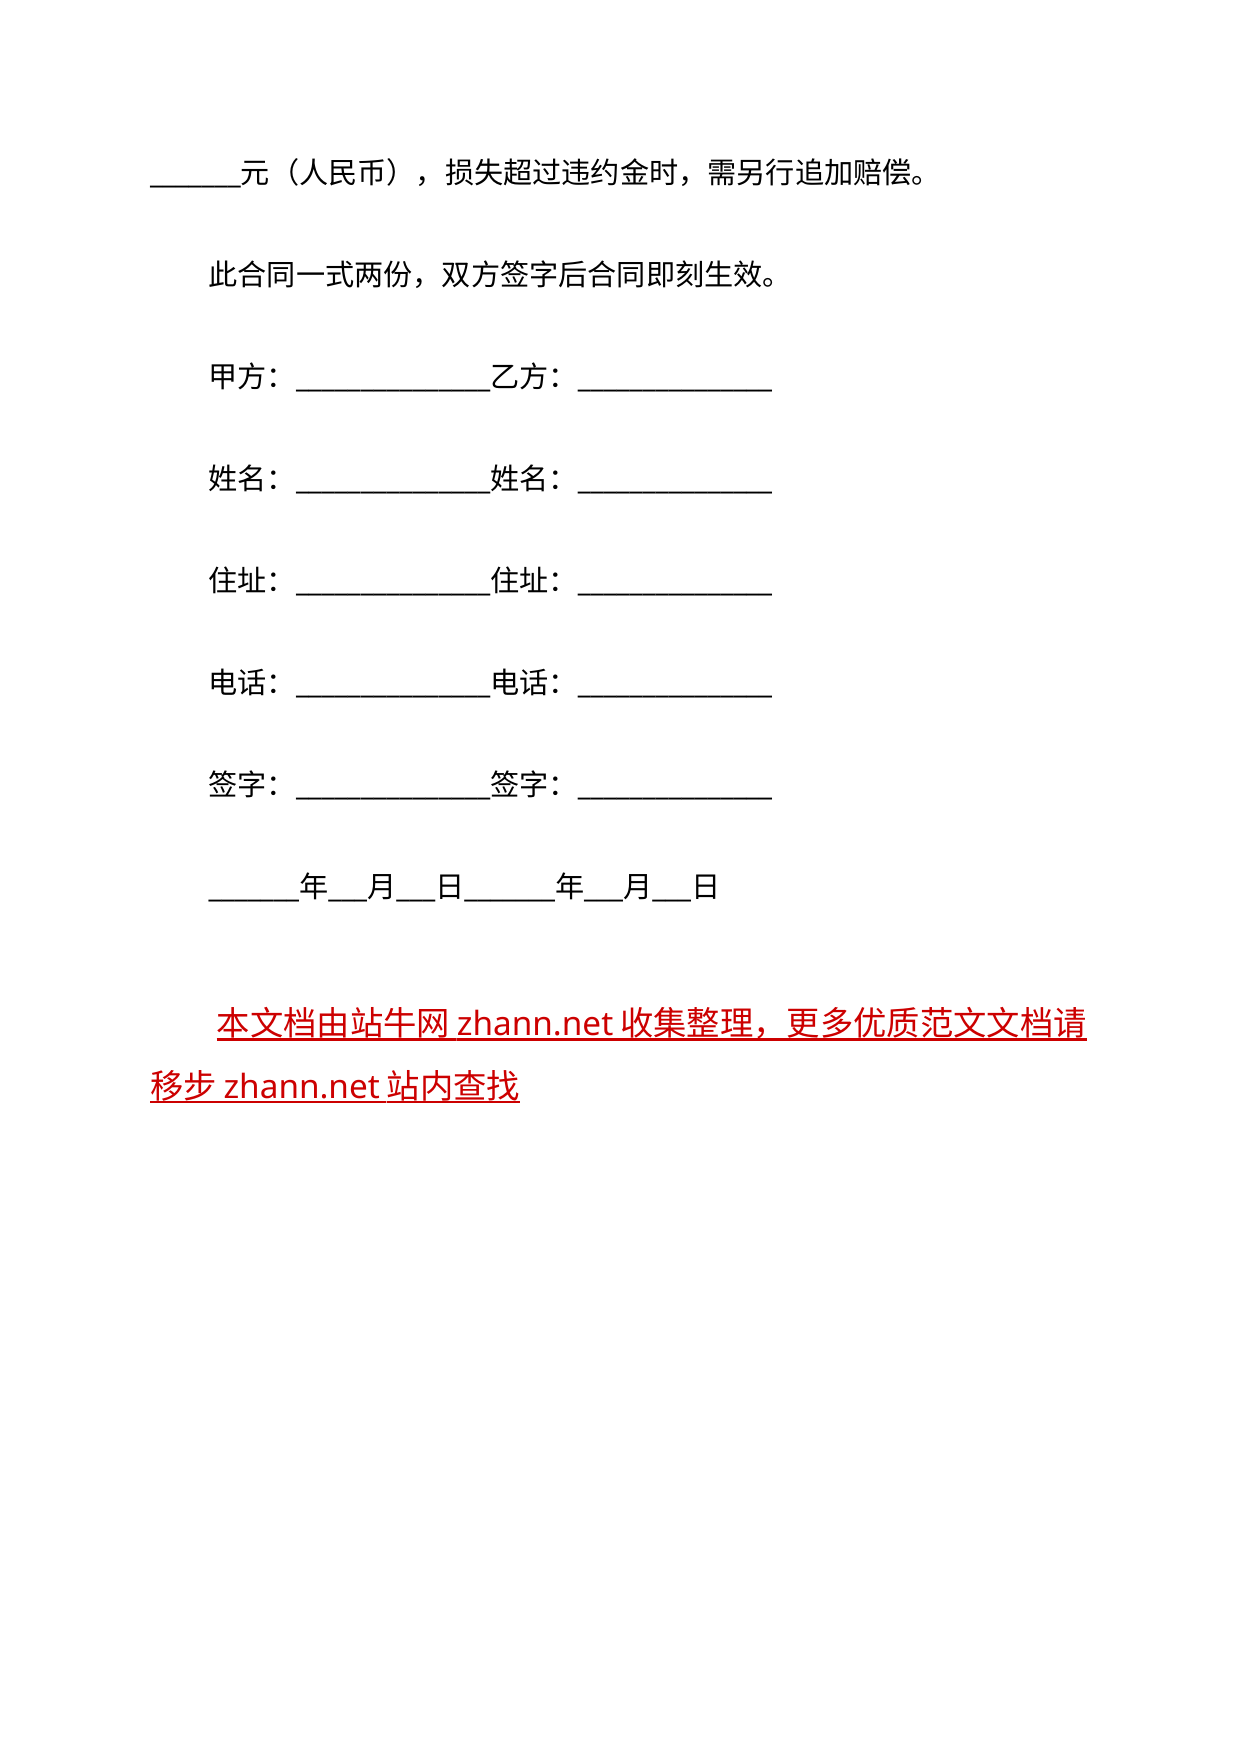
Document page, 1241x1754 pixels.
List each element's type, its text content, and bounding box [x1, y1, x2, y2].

text 此合同一式两份，双方签字后合同即刻生效。 [150, 252, 1090, 294]
text _______年___月___日_______年___月___日 [150, 864, 1090, 906]
text 电话：_______________电话：_______________ [150, 660, 1090, 702]
text 签字：_______________签字：_______________ [150, 762, 1090, 804]
text 姓名：_______________姓名：_______________ [150, 456, 1090, 498]
text 本文档由站牛网zhann.net收集整理，更多优质范文文档请移步zhann.net站内查找 [150, 997, 1090, 1108]
text 住址：_______________住址：_______________ [150, 558, 1090, 600]
text 甲方：_______________乙方：_______________ [150, 354, 1090, 396]
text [150, 150, 1090, 192]
